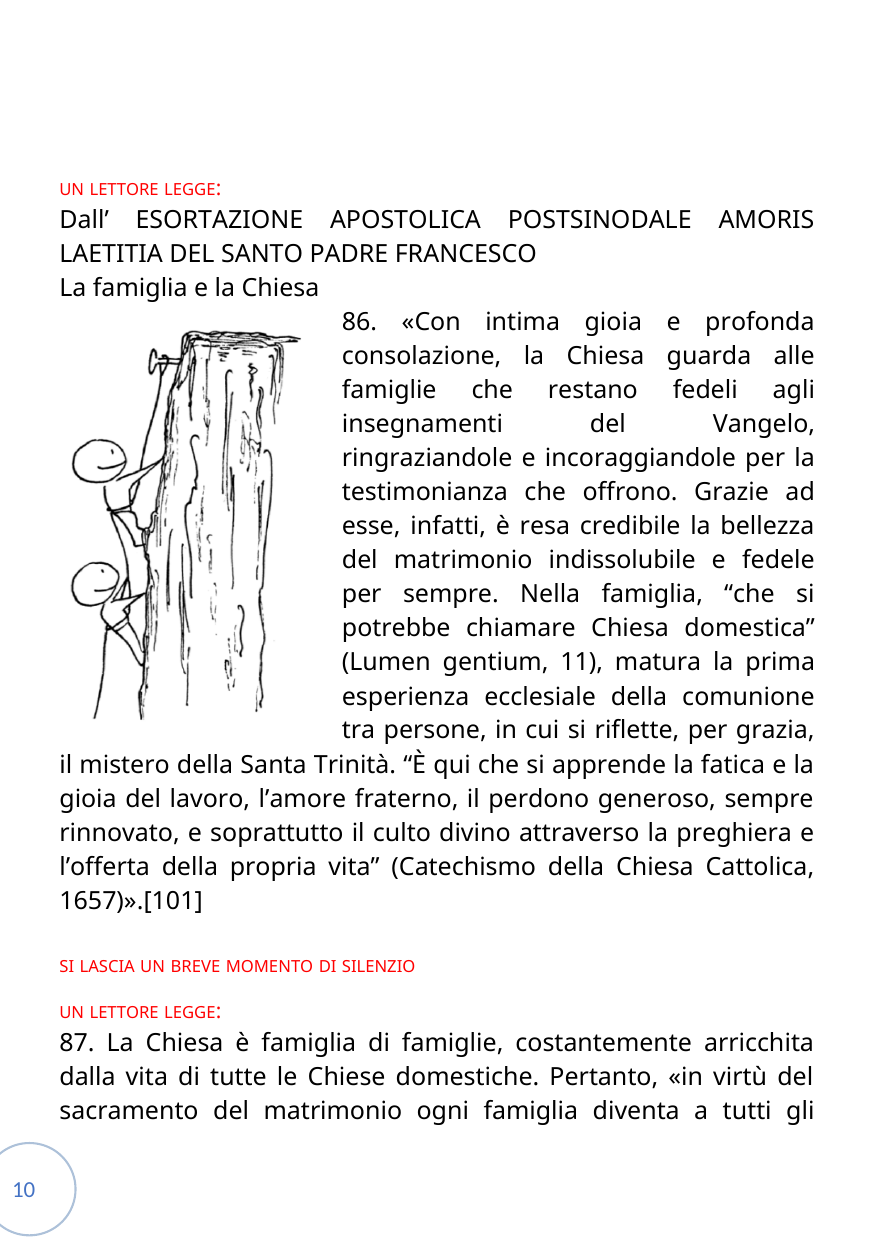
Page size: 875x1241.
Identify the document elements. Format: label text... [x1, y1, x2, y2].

picture [59, 315, 323, 723]
text un lettore legge: [59, 996, 815, 1024]
text si lascia un breve momento di silenzio [59, 951, 815, 979]
text 86. «Con intima gioia e profonda consolazione, la Chiesa guarda alle famiglie che restano fedeli agli insegnamenti del Vangelo, ringraziandole e incoraggiandole per la testimonianza che offrono. Grazie ad esse, infatti, è resa credibile la bellezza del matrimonio indissolubile e fedele per sempre. Nella famiglia, “che si potrebbe chiamare Chiesa domestica” (Lumen gentium, 11), matura la prima esperienza ecclesiale della comunione tra persone, in cui si riflette, per grazia, il mistero della Santa Trinità. “È qui che si apprende la fatica e la gioia del lavoro, l’amore fraterno, il perdono generoso, sempre rinnovato, e soprattutto il culto divino attraverso la preghiera e l’offerta della propria vita” (Catechismo della Chiesa Cattolica, 1657)».[101] [59, 303, 815, 917]
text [59, 1024, 815, 1127]
text un lettore legge: [59, 173, 815, 201]
text Dall’ ESORTAZIONE APOSTOLICA POSTSINODALE AMORIS LAETITIA DEL SANTO PADRE FRANCESCO [59, 201, 815, 269]
text La famiglia e la Chiesa [59, 269, 815, 303]
